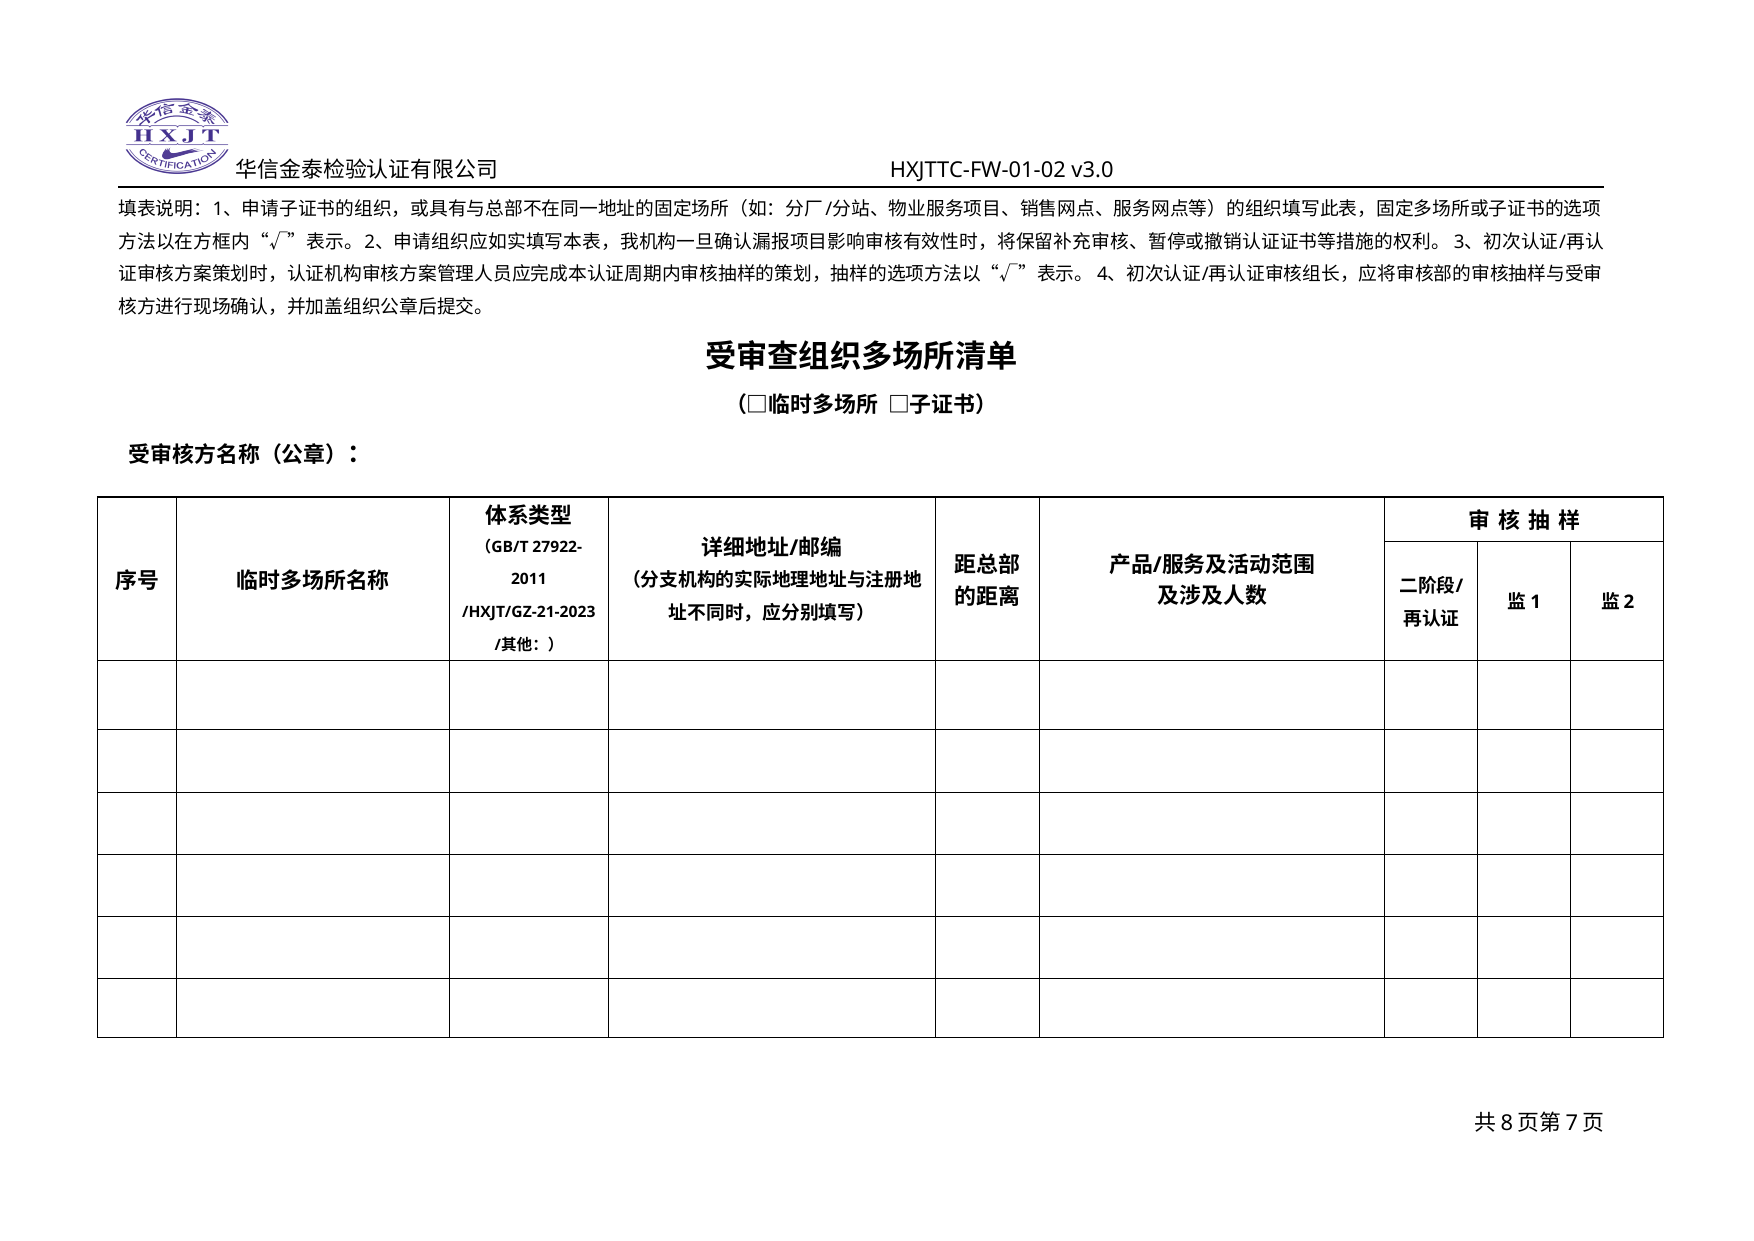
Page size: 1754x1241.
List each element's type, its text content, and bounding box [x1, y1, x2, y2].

table_header 序号 [98, 498, 176, 660]
picture [118, 88, 236, 178]
table_cell [609, 855, 935, 916]
table_cell [936, 979, 1039, 1037]
table_cell [1040, 661, 1384, 729]
table_cell [177, 979, 449, 1037]
table_cell [450, 661, 608, 729]
table_cell 监1 [1478, 542, 1570, 660]
table_cell [450, 793, 608, 854]
table_cell [1571, 855, 1663, 916]
table_cell [450, 855, 608, 916]
table_cell [609, 917, 935, 978]
table_cell [1040, 793, 1384, 854]
table_cell [177, 730, 449, 792]
table_cell [936, 661, 1039, 729]
table_header 审核抽样 [1385, 498, 1663, 541]
table_header 产品/服务及活动范围 及涉及人数 [1040, 498, 1384, 660]
table_cell [98, 793, 176, 854]
table_header 临时多场所名称 [177, 498, 449, 660]
table_cell 监2 [1571, 542, 1663, 660]
table_cell [177, 917, 449, 978]
table_cell [1385, 917, 1477, 978]
table_cell [450, 730, 608, 792]
table_cell [450, 917, 608, 978]
table_cell [936, 917, 1039, 978]
table_cell [1478, 917, 1570, 978]
table_cell [1478, 661, 1570, 729]
table_header 详细地址/邮编 （分支机构的实际地理地址与注册地址不同时，应分别填写） [609, 498, 935, 660]
table_cell [1478, 979, 1570, 1037]
table_cell [1040, 917, 1384, 978]
table_cell [450, 979, 608, 1037]
table_cell [1478, 855, 1570, 916]
table_cell [1478, 793, 1570, 854]
text 受审核方名称（公章）： [118, 419, 1604, 484]
table_cell [98, 979, 176, 1037]
table_cell [177, 661, 449, 729]
table_cell [1040, 855, 1384, 916]
table_cell [98, 730, 176, 792]
table_cell [609, 793, 935, 854]
subtitle 受审查组织多场所清单 [118, 321, 1604, 386]
table_cell [177, 793, 449, 854]
table_cell [1571, 661, 1663, 729]
table_cell [98, 917, 176, 978]
table_cell [1040, 979, 1384, 1037]
table_cell [1385, 979, 1477, 1037]
table_cell 二阶段/再认证 [1385, 542, 1477, 660]
table_cell [1385, 661, 1477, 729]
table_cell [1385, 793, 1477, 854]
text 填表说明：1、申请子证书的组织，或具有与总部不在同一地址的固定场所（如：分厂/分站、物业服务项目、销售网点、服务网点等）的组织填写此表，固定多场所或子证书的选项方法以在方框内“√”表示。2、申请组织应如实填写本表，我机构一旦确认漏报项目影响审核有效性时，将保留补充审核、暂停或撤销认证证书等措施的权利。3、初次认证/再认证审核方案策划时，认证机构审核方案管理人员应完成本认证周期内审核抽样的策划，抽样的选项方法以“√”表示。4、初次认证/再认证审核组长，应将审核部的审核抽样与受审核方进行现场确认，并加盖组织公章后提交。 [118, 191, 1604, 321]
table_cell [1571, 917, 1663, 978]
table_cell [1385, 730, 1477, 792]
table_cell [98, 855, 176, 916]
table_cell [177, 855, 449, 916]
table_cell [98, 661, 176, 729]
table_cell [1478, 730, 1570, 792]
subtitle （□临时多场所 □子证书） [118, 386, 1604, 419]
table_cell [936, 793, 1039, 854]
table_cell [1040, 730, 1384, 792]
table_cell [936, 730, 1039, 792]
table_cell [609, 661, 935, 729]
table_cell [936, 855, 1039, 916]
table_cell [609, 979, 935, 1037]
table_cell [609, 730, 935, 792]
table_header 体系类型 （GB/T 27922-2011 /HXJT/GZ-21-2023 /其他：） [450, 498, 608, 660]
table_cell [1571, 730, 1663, 792]
table_header 距总部的距离 [936, 498, 1039, 660]
table_cell [1385, 855, 1477, 916]
table_cell [1571, 793, 1663, 854]
table_cell [1571, 979, 1663, 1037]
